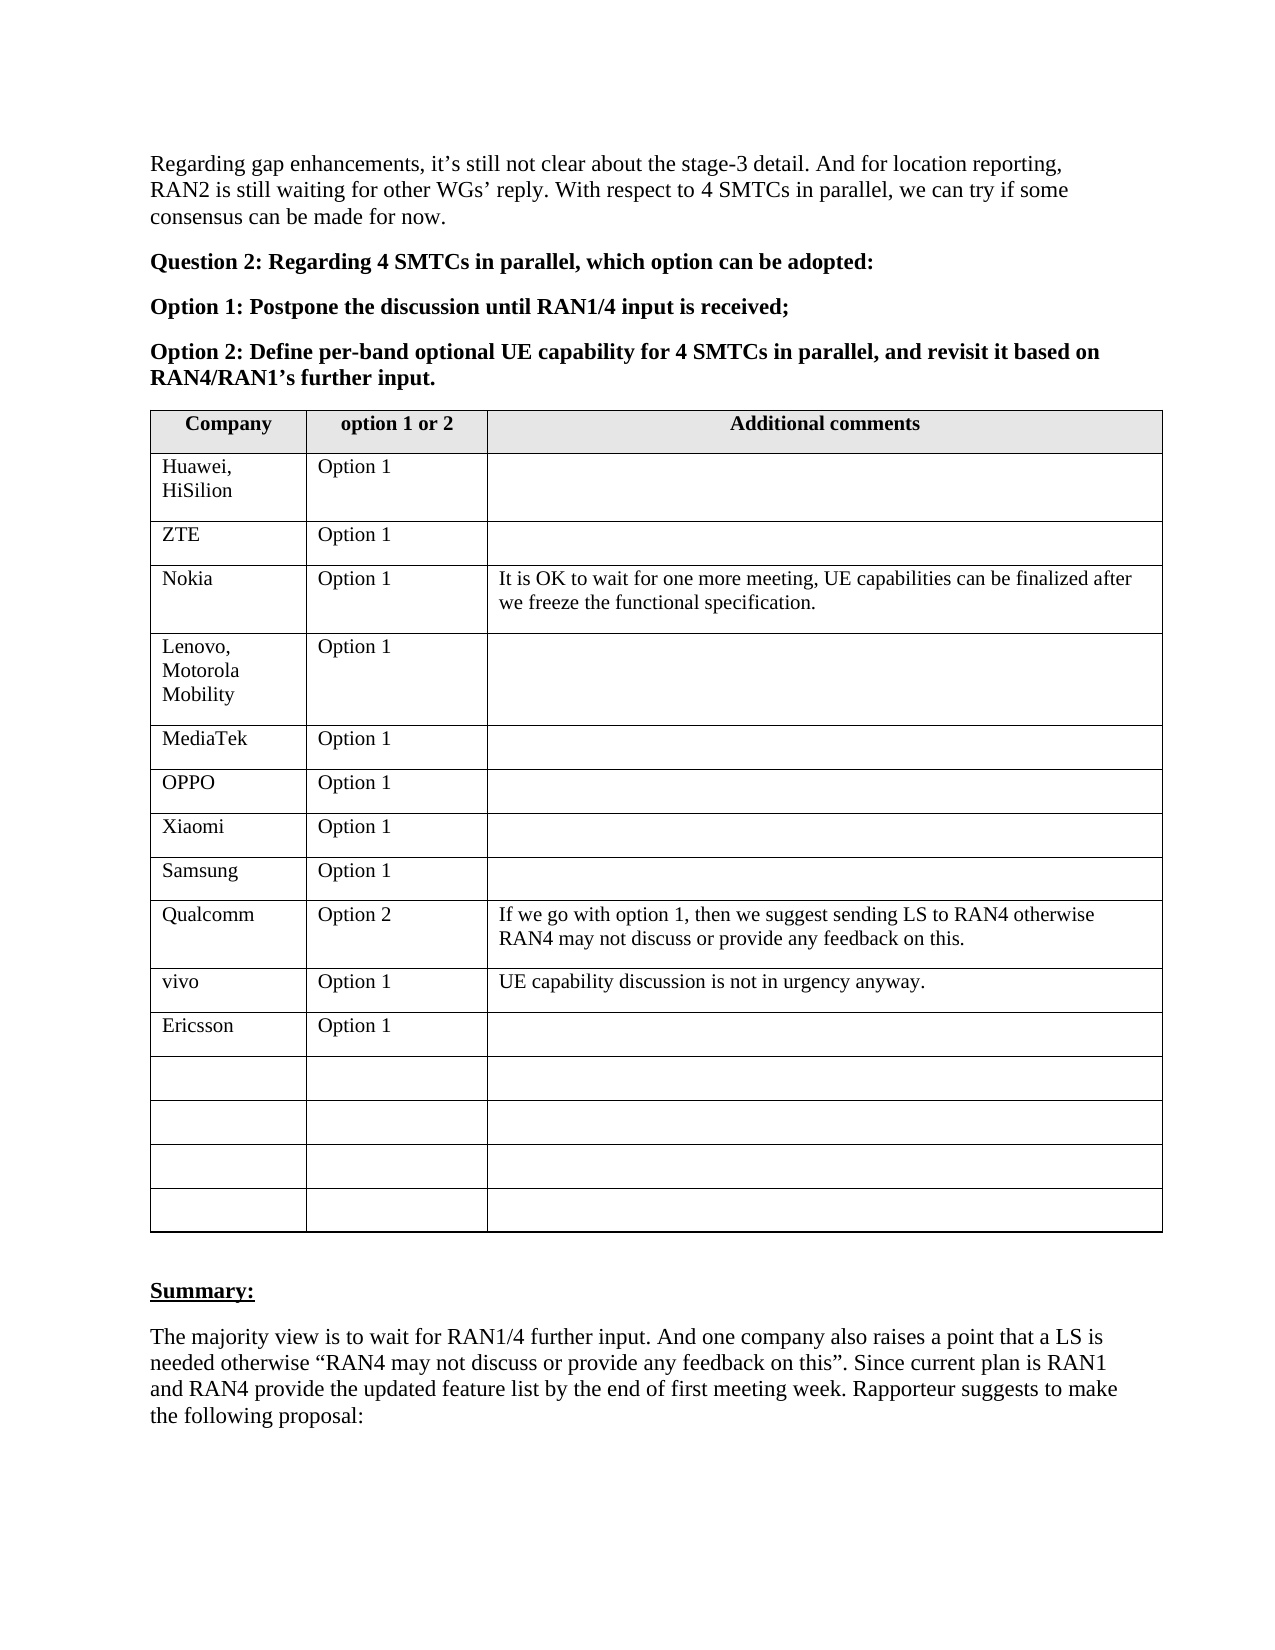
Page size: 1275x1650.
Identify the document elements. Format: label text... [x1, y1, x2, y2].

text Option 1: Postpone the discussion until RAN1/4 input is received; [150, 293, 1125, 319]
table_cell Huawei, HiSilion [151, 454, 306, 521]
table_cell [307, 1101, 487, 1144]
table_cell Option 1 [307, 726, 487, 769]
table_header option 1 or 2 [307, 411, 487, 453]
table_cell ZTE [151, 522, 306, 565]
table_cell UE capability discussion is not in urgency anyway. [488, 969, 1162, 1012]
table_cell Lenovo, Motorola Mobility [151, 634, 306, 725]
table_cell [488, 1101, 1162, 1144]
table_cell [488, 634, 1162, 725]
table_cell Option 1 [307, 969, 487, 1012]
table_cell Option 1 [307, 634, 487, 725]
table_cell Option 1 [307, 1013, 487, 1056]
table_cell [307, 1145, 487, 1188]
table_header Additional comments [488, 411, 1162, 453]
table_cell [488, 522, 1162, 565]
table_cell If we go with option 1, then we suggest sending LS to RAN4 otherwise RAN4 may not discuss or provide any feedback on this. [488, 901, 1162, 968]
table_cell Option 1 [307, 770, 487, 813]
table_cell [488, 1189, 1162, 1231]
table_cell [488, 1013, 1162, 1056]
table_cell [151, 1145, 306, 1188]
table_cell Qualcomm [151, 901, 306, 968]
table_cell Option 1 [307, 522, 487, 565]
text The majority view is to wait for RAN1/4 further input. And one company also raises a point that a LS is needed otherwise “RAN4 may not discuss or provide any feedback on this”. Since current plan is RAN1 and RAN4 provide the updated feature list by the end of first meeting week. Rapporteur suggests to make the following proposal: [150, 1323, 1125, 1428]
table_header Company [151, 411, 306, 453]
text Question 2: Regarding 4 SMTCs in parallel, which option can be adopted: [150, 248, 1125, 274]
table_cell [488, 858, 1162, 900]
table_cell Option 1 [307, 858, 487, 900]
table_cell [151, 1057, 306, 1100]
table_cell Samsung [151, 858, 306, 900]
table_cell Xiaomi [151, 814, 306, 857]
table_cell OPPO [151, 770, 306, 813]
table_cell Option 2 [307, 901, 487, 968]
text Option 2: Define per-band optional UE capability for 4 SMTCs in parallel, and revisit it based on RAN4/RAN1’s further input. [150, 338, 1125, 391]
table_cell [488, 1057, 1162, 1100]
table_cell [488, 770, 1162, 813]
table_cell [151, 1189, 306, 1231]
table_cell Nokia [151, 566, 306, 633]
text Summary: [150, 1278, 1125, 1304]
table_cell [488, 454, 1162, 521]
table_cell It is OK to wait for one more meeting, UE capabilities can be finalized after we freeze the functional specification. [488, 566, 1162, 633]
table_cell [488, 814, 1162, 857]
table_cell [488, 726, 1162, 769]
table_cell Option 1 [307, 566, 487, 633]
table_cell [151, 1101, 306, 1144]
table_cell vivo [151, 969, 306, 1012]
table_cell MediaTek [151, 726, 306, 769]
text Regarding gap enhancements, it’s still not clear about the stage-3 detail. And for location reporting, RAN2 is still waiting for other WGs’ reply. With respect to 4 SMTCs in parallel, we can try if some consensus can be made for now. [150, 150, 1125, 229]
table_cell Option 1 [307, 454, 487, 521]
table_cell Option 1 [307, 814, 487, 857]
table_cell [307, 1057, 487, 1100]
table_cell [488, 1145, 1162, 1188]
table_cell [307, 1189, 487, 1231]
table_cell Ericsson [151, 1013, 306, 1056]
